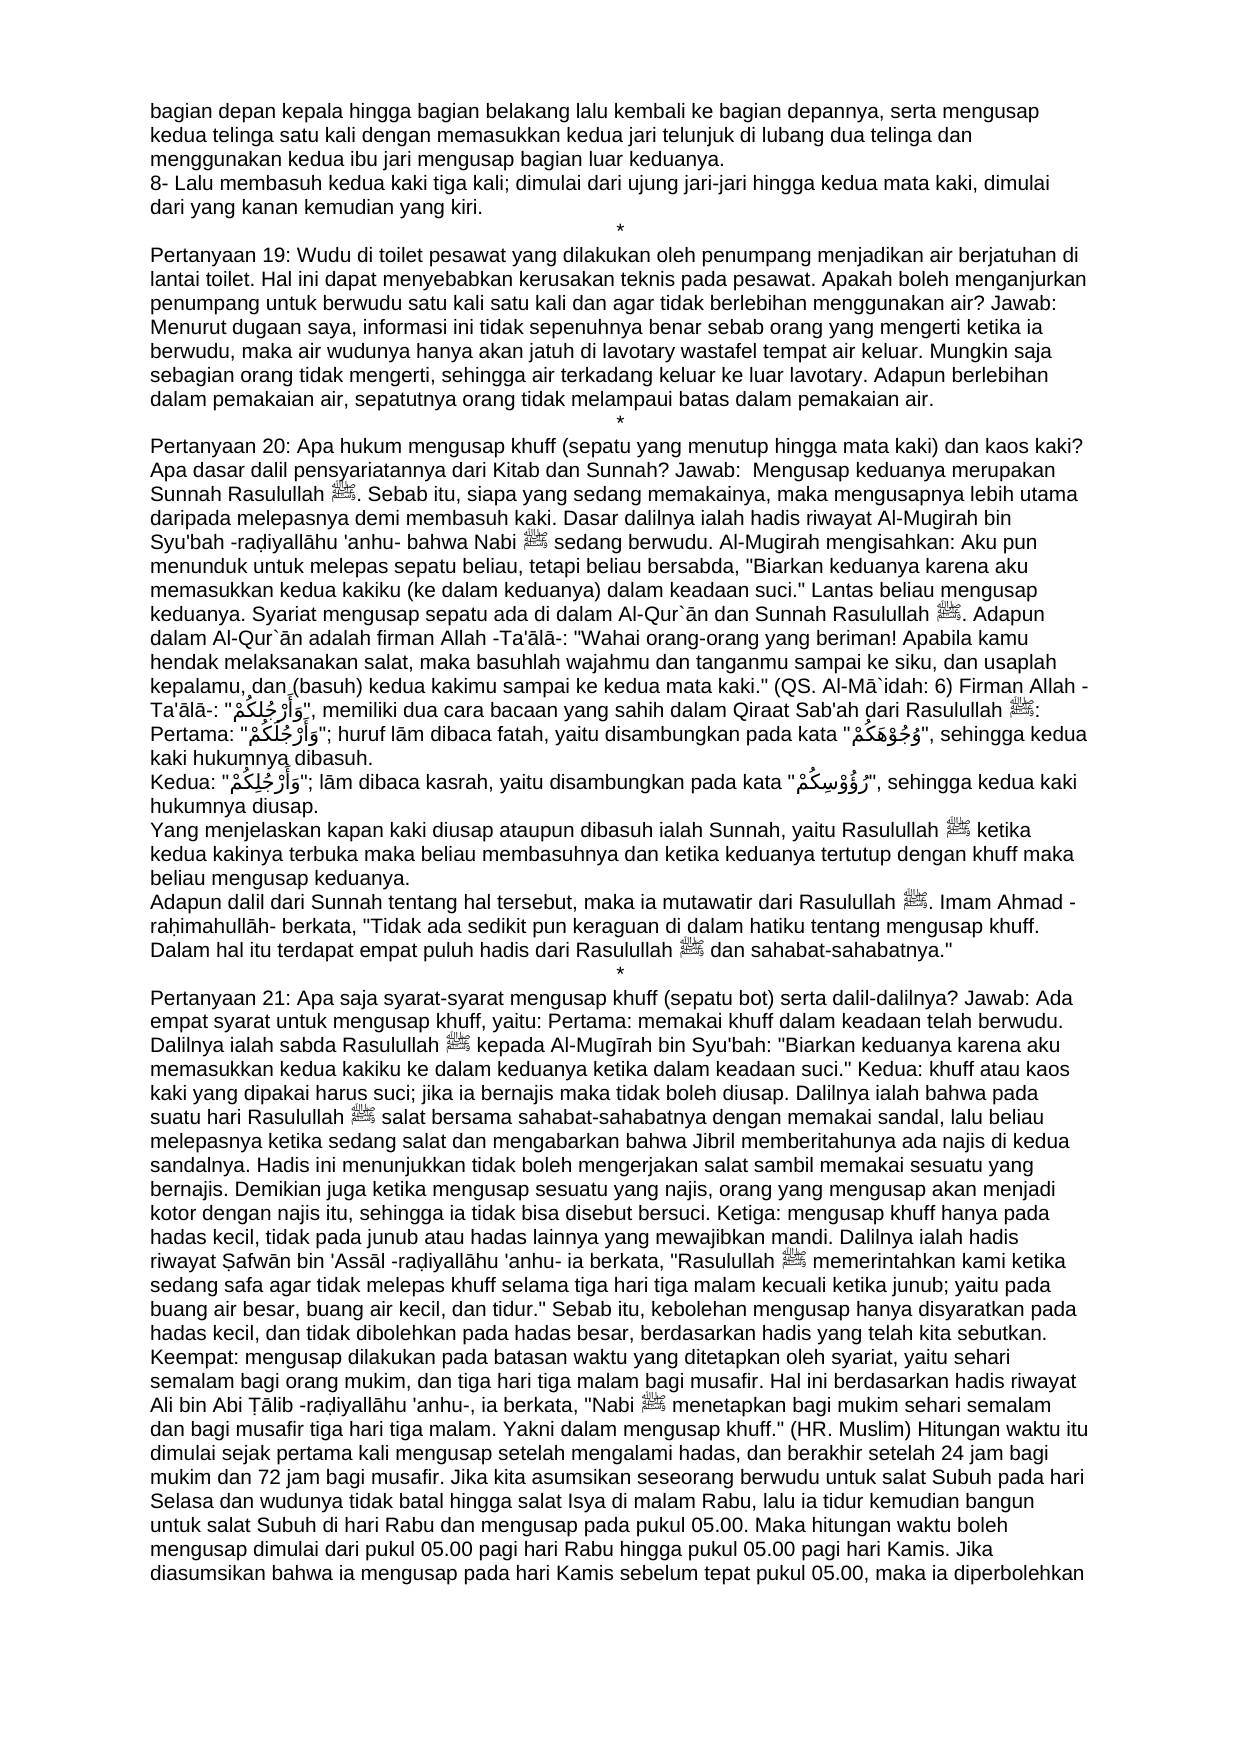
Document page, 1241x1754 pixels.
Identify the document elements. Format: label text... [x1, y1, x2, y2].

text Pertanyaan 20: Apa hukum mengusap khuff (sepatu yang menutup hingga mata kaki) dan kaos kaki? Apa dasar dalil pensyariatannya dari Kitab dan Sunnah? Jawab: Mengusap keduanya merupakan Sunnah Rasulullah ﷺ. Sebab itu, siapa yang sedang memakainya, maka mengusapnya lebih utama daripada melepasnya demi membasuh kaki. Dasar dalilnya ialah hadis riwayat Al-Mugirah bin Syu'bah -raḍiyallāhu 'anhu- bahwa Nabi ﷺ sedang berwudu. Al-Mugirah mengisahkan: Aku pun menunduk untuk melepas sepatu beliau, tetapi beliau bersabda, "Biarkan keduanya karena aku memasukkan kedua kakiku (ke dalam keduanya) dalam keadaan suci." Lantas beliau mengusap keduanya. Syariat mengusap sepatu ada di dalam Al-Qur`ān dan Sunnah Rasulullah ﷺ. Adapun dalam Al-Qur`ān adalah firman Allah -Ta'ālā-: "Wahai orang-orang yang beriman! Apabila kamu hendak melaksanakan salat, maka basuhlah wajahmu dan tanganmu sampai ke siku, dan usaplah kepalamu, dan (basuh) kedua kakimu sampai ke kedua mata kaki." (QS. Al-Mā`idah: 6) Firman Allah -Ta'ālā-: "وَأَرْجُلكُمْ", memiliki dua cara bacaan yang sahih dalam Qiraat Sab'ah dari Rasulullah ﷺ: [150, 434, 1090, 722]
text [150, 985, 1090, 1584]
text * [150, 410, 1090, 434]
text Pertama: "وَأَرْجُلَكُمْ"; huruf lām dibaca fatah, yaitu disambungkan pada kata "وُجُوْهَكُمْ", sehingga kedua kaki hukumnya dibasuh. [150, 722, 1090, 770]
text 8- Lalu membasuh kedua kaki tiga kali; dimulai dari ujung jari-jari hingga kedua mata kaki, dimulai dari yang kanan kemudian yang kiri. [150, 171, 1090, 219]
text * [150, 219, 1090, 243]
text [150, 99, 1090, 171]
text Adapun dalil dari Sunnah tentang hal tersebut, maka ia mutawatir dari Rasulullah ﷺ. Imam Ahmad -raḥimahullāh- berkata, "Tidak ada sedikit pun keraguan di dalam hatiku tentang mengusap khuff. Dalam hal itu terdapat empat puluh hadis dari Rasulullah ﷺ dan sahabat-sahabatnya." [150, 889, 1090, 961]
text Pertanyaan 19: Wudu di toilet pesawat yang dilakukan oleh penumpang menjadikan air berjatuhan di lantai toilet. Hal ini dapat menyebabkan kerusakan teknis pada pesawat. Apakah boleh menganjurkan penumpang untuk berwudu satu kali satu kali dan agar tidak berlebihan menggunakan air? Jawab: Menurut dugaan saya, informasi ini tidak sepenuhnya benar sebab orang yang mengerti ketika ia berwudu, maka air wudunya hanya akan jatuh di lavotary wastafel tempat air keluar. Mungkin saja sebagian orang tidak mengerti, sehingga air terkadang keluar ke luar lavotary. Adapun berlebihan dalam pemakaian air, sepatutnya orang tidak melampaui batas dalam pemakaian air. [150, 243, 1090, 410]
text Yang menjelaskan kapan kaki diusap ataupun dibasuh ialah Sunnah, yaitu Rasulullah ﷺ ketika kedua kakinya terbuka maka beliau membasuhnya dan ketika keduanya tertutup dengan khuff maka beliau mengusap keduanya. [150, 818, 1090, 889]
text Kedua: "وَأَرْجُلِكُمْ"; lām dibaca kasrah, yaitu disambungkan pada kata "رُؤُوْسِكُمْ", sehingga kedua kaki hukumnya diusap. [150, 770, 1090, 818]
text * [150, 961, 1090, 985]
